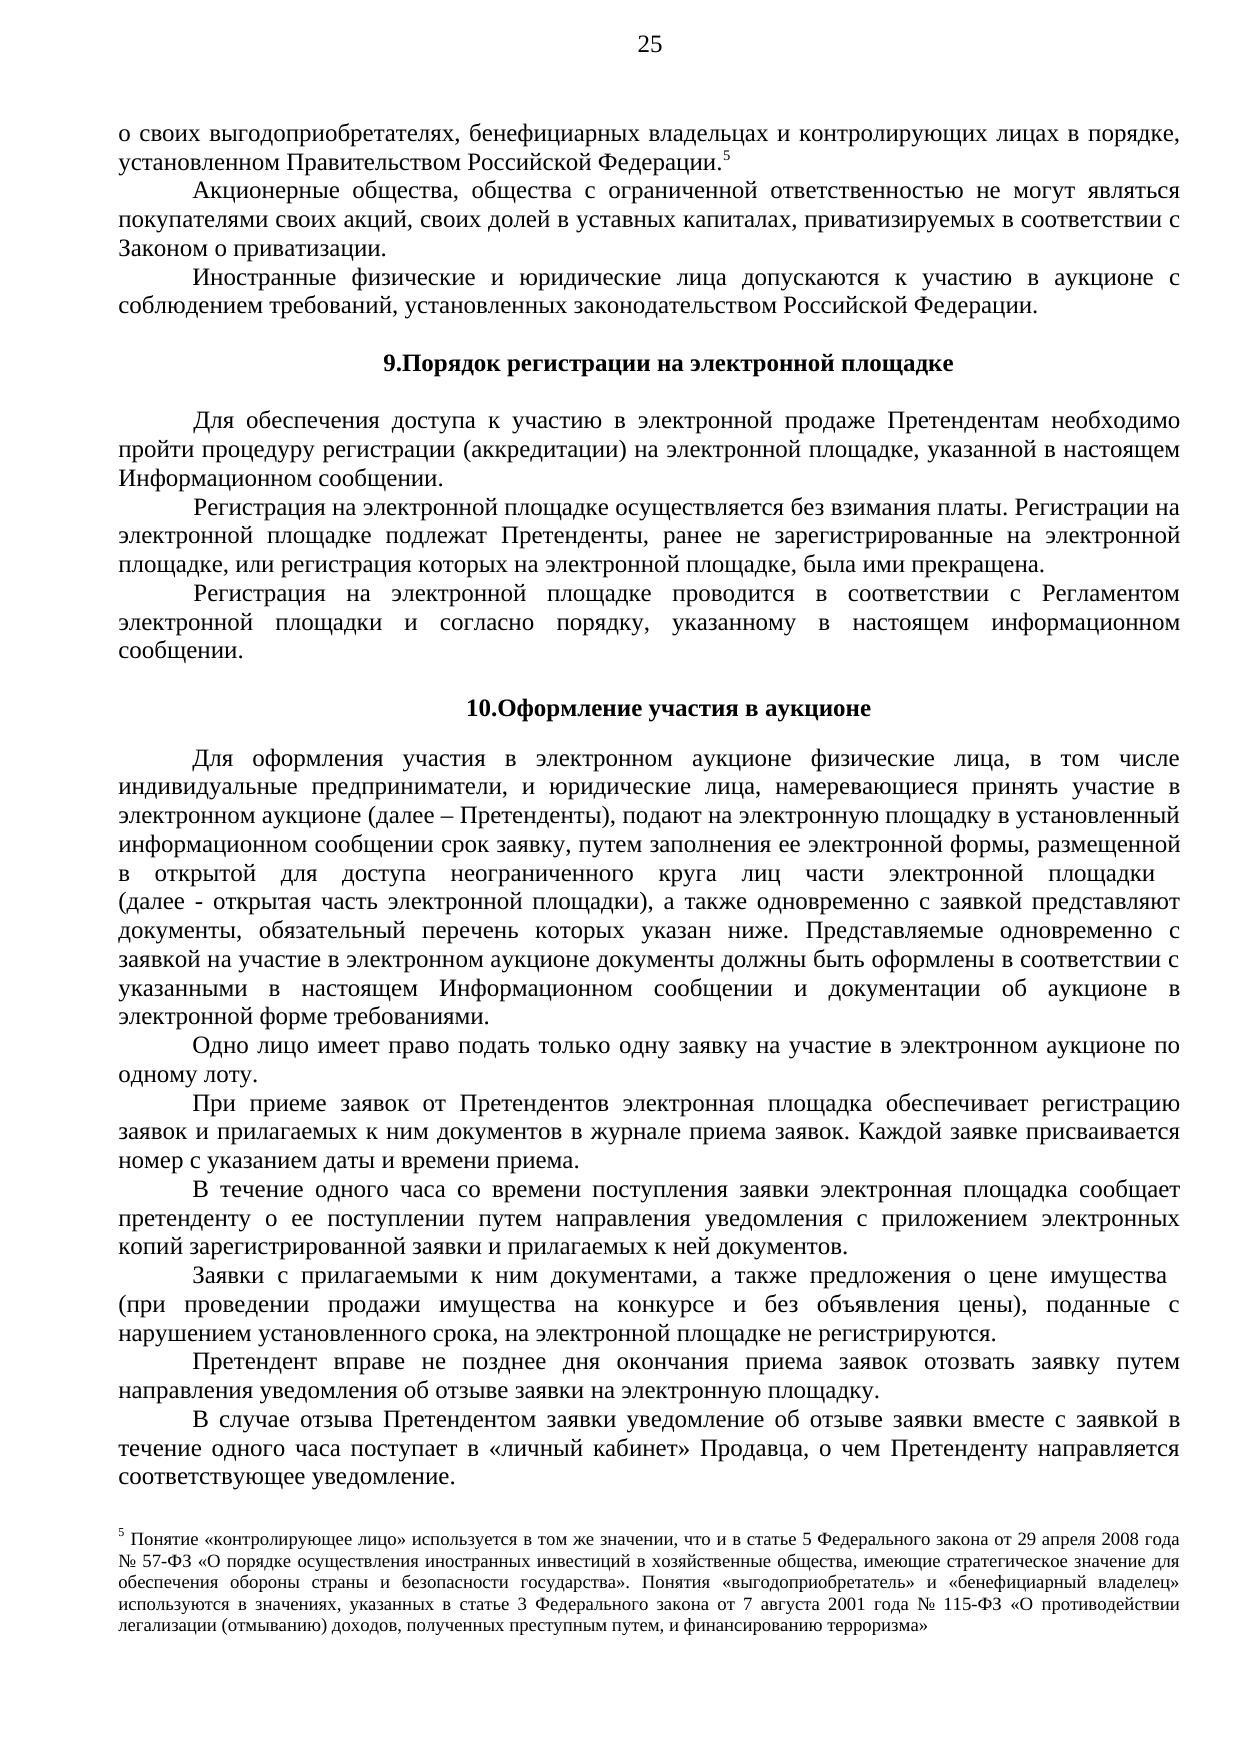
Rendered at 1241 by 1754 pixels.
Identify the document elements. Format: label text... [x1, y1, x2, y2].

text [118, 118, 1181, 176]
list Регистрация на электронной площадке проводится в соответствии с Регламентом электронной площадки и согласно порядку, указанному в настоящем информационном сообщении. [118, 578, 1181, 664]
text 10.Оформление участия в аукционе [156, 693, 1181, 722]
text Акционерные общества, общества с ограниченной ответственностью не могут являться покупателями своих акций, своих долей в уставных капиталах, приватизируемых в соответствии с Законом о приватизации. [118, 176, 1181, 262]
text Одно лицо имеет право подать только одну заявку на участие в электронном аукционе по одному лоту. [118, 1030, 1181, 1088]
text При приеме заявок от Претендентов электронная площадка обеспечивает регистрацию заявок и прилагаемых к ним документов в журнале приема заявок. Каждой заявке присваивается номер с указанием даты и времени приема. [118, 1088, 1181, 1174]
text Для оформления участия в электронном аукционе физические лица, в том числе индивидуальные предприниматели, и юридические лица, намеревающиеся принять участие в электронном аукционе (далее – Претенденты), подают на электронную площадку в установленный информационном сообщении срок заявку, путем заполнения ее электронной формы, размещенной в открытой для доступа неограниченного круга лиц части электронной площадки (далее - открытая часть электронной площадки), а также одновременно с заявкой представляют документы, обязательный перечень которых указан ниже. Представляемые одновременно с заявкой на участие в электронном аукционе документы должны быть оформлены в соответствии с указанными в настоящем Информационном сообщении и документации об аукционе в электронной форме требованиями. [118, 743, 1181, 1030]
text Иностранные физические и юридические лица допускаются к участию в аукционе с соблюдением требований, установленных законодательством Российской Федерации. [118, 262, 1181, 319]
list Для обеспечения доступа к участию в электронной продаже Претендентам необходимо пройти процедуру регистрации (аккредитации) на электронной площадке, указанной в настоящем Информационном сообщении. [118, 406, 1181, 492]
text Заявки с прилагаемыми к ним документами, а также предложения о цене имущества (при проведении продажи имущества на конкурсе и без объявления цены), поданные с нарушением установленного срока, на электронной площадке не регистрируются. [118, 1260, 1181, 1346]
list Регистрация на электронной площадке осуществляется без взимания платы. Регистрации на электронной площадке подлежат Претенденты, ранее не зарегистрированные на электронной площадке, или регистрация которых на электронной площадке, была ими прекращена. [118, 492, 1181, 578]
list 9.Порядок регистрации на электронной площадке [156, 348, 1181, 377]
text Претендент вправе не позднее дня окончания приема заявок отозвать заявку путем направления уведомления об отзыве заявки на электронную площадку. [118, 1346, 1181, 1404]
text В случае отзыва Претендентом заявки уведомление об отзыве заявки вместе с заявкой в течение одного часа поступает в «личный кабинет» Продавца, о чем Претенденту направляется соответствующее уведомление. [118, 1404, 1181, 1490]
text В течение одного часа со времени поступления заявки электронная площадка сообщает претенденту о ее поступлении путем направления уведомления с приложением электронных копий зарегистрированной заявки и прилагаемых к ней документов. [118, 1174, 1181, 1260]
